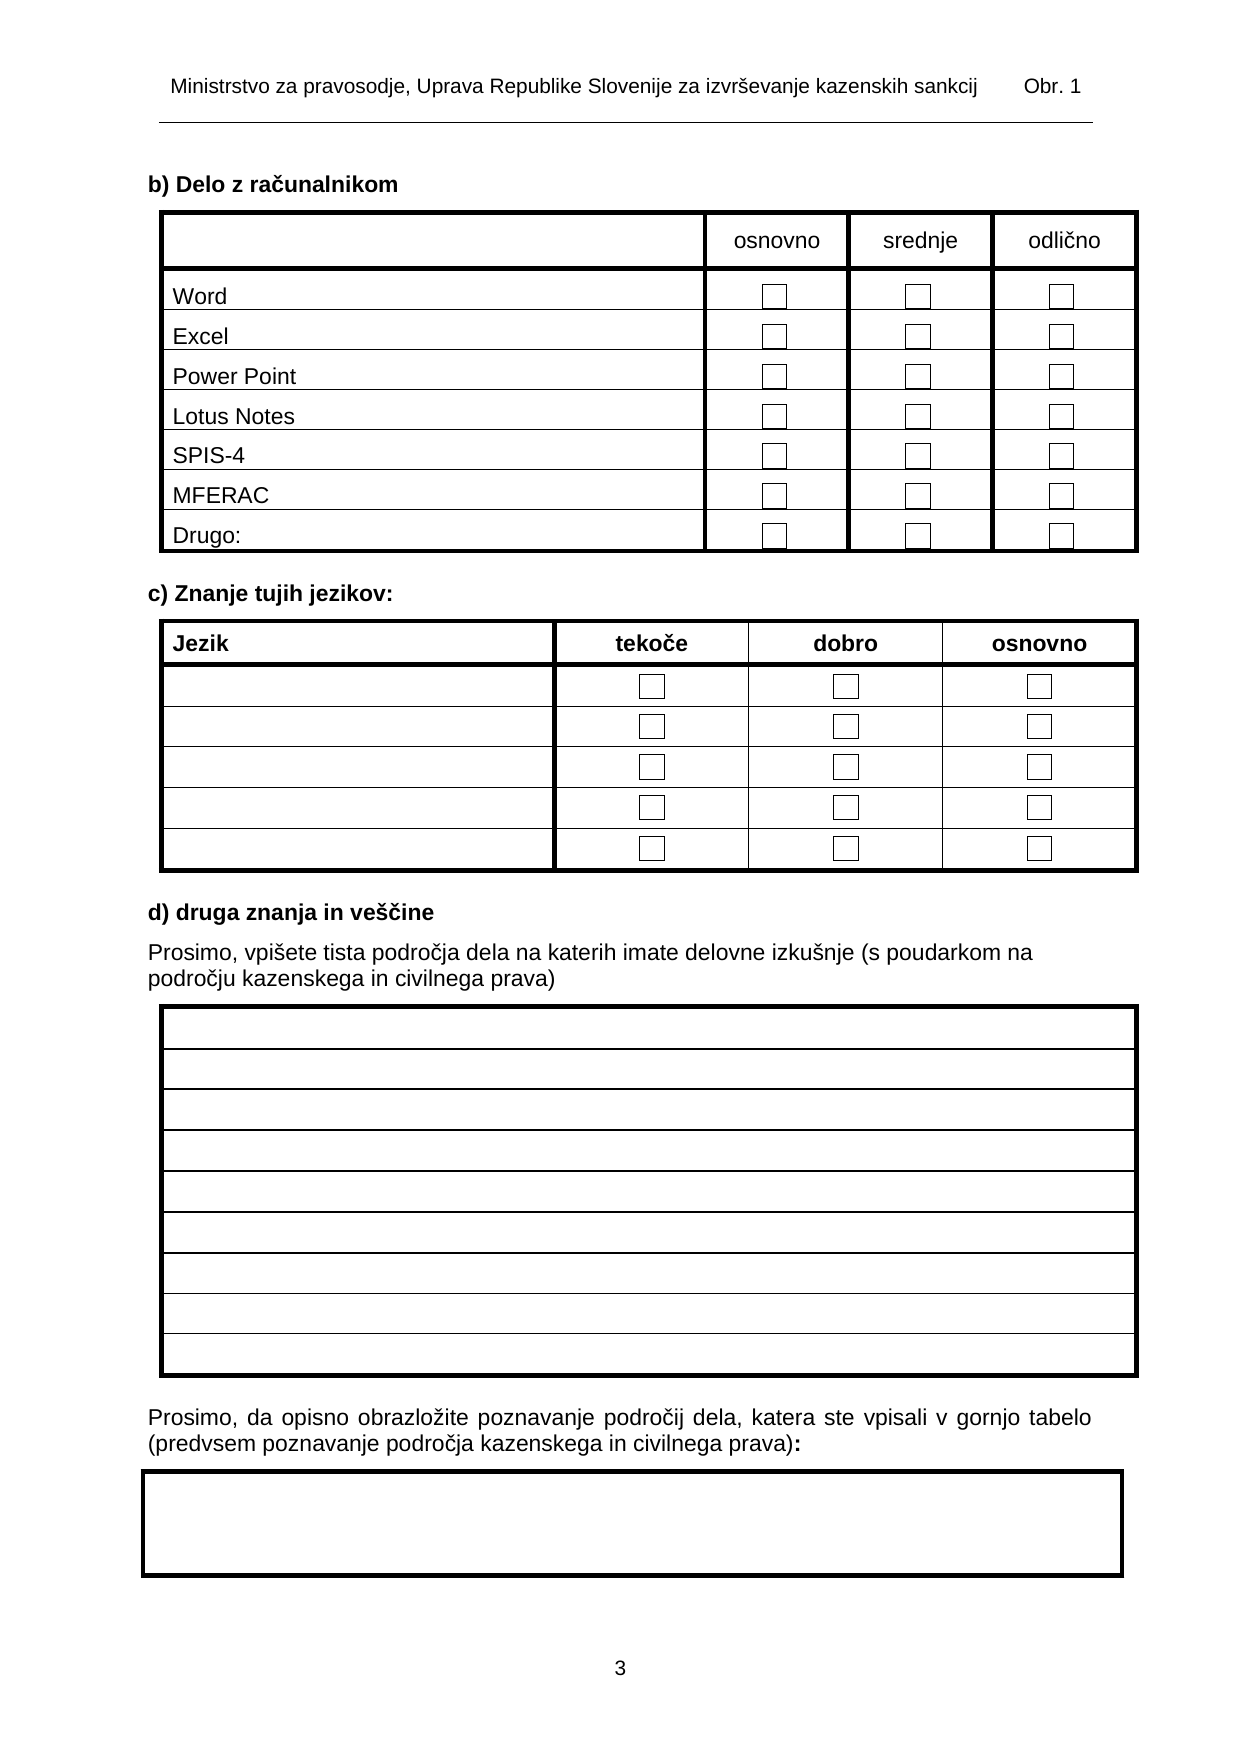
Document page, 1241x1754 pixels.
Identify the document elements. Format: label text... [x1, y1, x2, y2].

table_cell Word [164, 271, 703, 309]
text d) druga znanja in veščine [148, 899, 1093, 926]
table_cell [943, 829, 1134, 868]
table_cell [164, 667, 552, 706]
table_cell [995, 430, 1134, 469]
table_cell Excel [164, 310, 703, 349]
table_cell [943, 667, 1134, 706]
text Prosimo, da opisno obrazložite poznavanje področij dela, katera ste vpisali v gornjo tabelo (predvsem poznavanje področja kazenskega in civilnega prava): [148, 1404, 1093, 1457]
text Prosimo, vpišete tista področja dela na katerih imate delovne izkušnje (s poudarkom na področju kazenskega in civilnega prava) [148, 939, 1093, 991]
table_cell [851, 390, 990, 429]
table_cell [851, 470, 990, 509]
table_cell [943, 707, 1134, 746]
table_header Jezik [164, 623, 552, 662]
table_cell [995, 310, 1134, 349]
table_header odlično [995, 215, 1134, 266]
table_cell [164, 1131, 1134, 1170]
text b) Delo z računalnikom [148, 171, 1093, 197]
table_cell [995, 510, 1134, 549]
table_cell [851, 271, 990, 309]
table_cell [995, 390, 1134, 429]
text c) Znanje tujih jezikov: [148, 580, 1093, 606]
table_header [164, 1009, 1134, 1047]
table_cell [557, 788, 748, 827]
table_cell [164, 1294, 1134, 1333]
table_cell [557, 667, 748, 706]
table_cell Power Point [164, 350, 703, 389]
table_cell [707, 350, 846, 389]
table_cell [749, 707, 942, 746]
table_cell Lotus Notes [164, 390, 703, 429]
table_cell [164, 707, 552, 746]
table_cell [851, 310, 990, 349]
table_header osnovno [943, 623, 1134, 662]
table_header tekoče [557, 623, 748, 662]
table_cell [749, 829, 942, 868]
table_cell [707, 430, 846, 469]
table_cell [749, 747, 942, 787]
table_cell [707, 510, 846, 549]
table_header dobro [749, 623, 942, 662]
table_cell [943, 747, 1134, 787]
table_cell [943, 788, 1134, 827]
table_cell [557, 747, 748, 787]
table_cell [707, 271, 846, 309]
table_header [164, 215, 703, 266]
table_cell [164, 829, 552, 868]
table_cell [164, 747, 552, 787]
table_cell [707, 470, 846, 509]
table_cell [164, 1090, 1134, 1129]
table_cell [707, 310, 846, 349]
table_header osnovno [707, 215, 846, 266]
table_header srednje [851, 215, 990, 266]
table_cell Drugo: [164, 510, 703, 549]
table_cell [851, 350, 990, 389]
table_cell [557, 707, 748, 746]
table_cell [557, 829, 748, 868]
table_cell [749, 667, 942, 706]
table_cell [995, 271, 1134, 309]
table_cell [164, 1050, 1134, 1088]
table_cell [995, 350, 1134, 389]
table_cell [851, 510, 990, 549]
table_cell MFERAC [164, 470, 703, 509]
table_cell SPIS-4 [164, 430, 703, 469]
table_cell [749, 788, 942, 827]
table_cell [164, 1172, 1134, 1211]
table_cell [164, 1213, 1134, 1252]
table_cell [995, 470, 1134, 509]
table_cell [164, 788, 552, 827]
table_cell [164, 1254, 1134, 1293]
table_cell [851, 430, 990, 469]
table_cell [707, 390, 846, 429]
table_cell [164, 1334, 1134, 1373]
